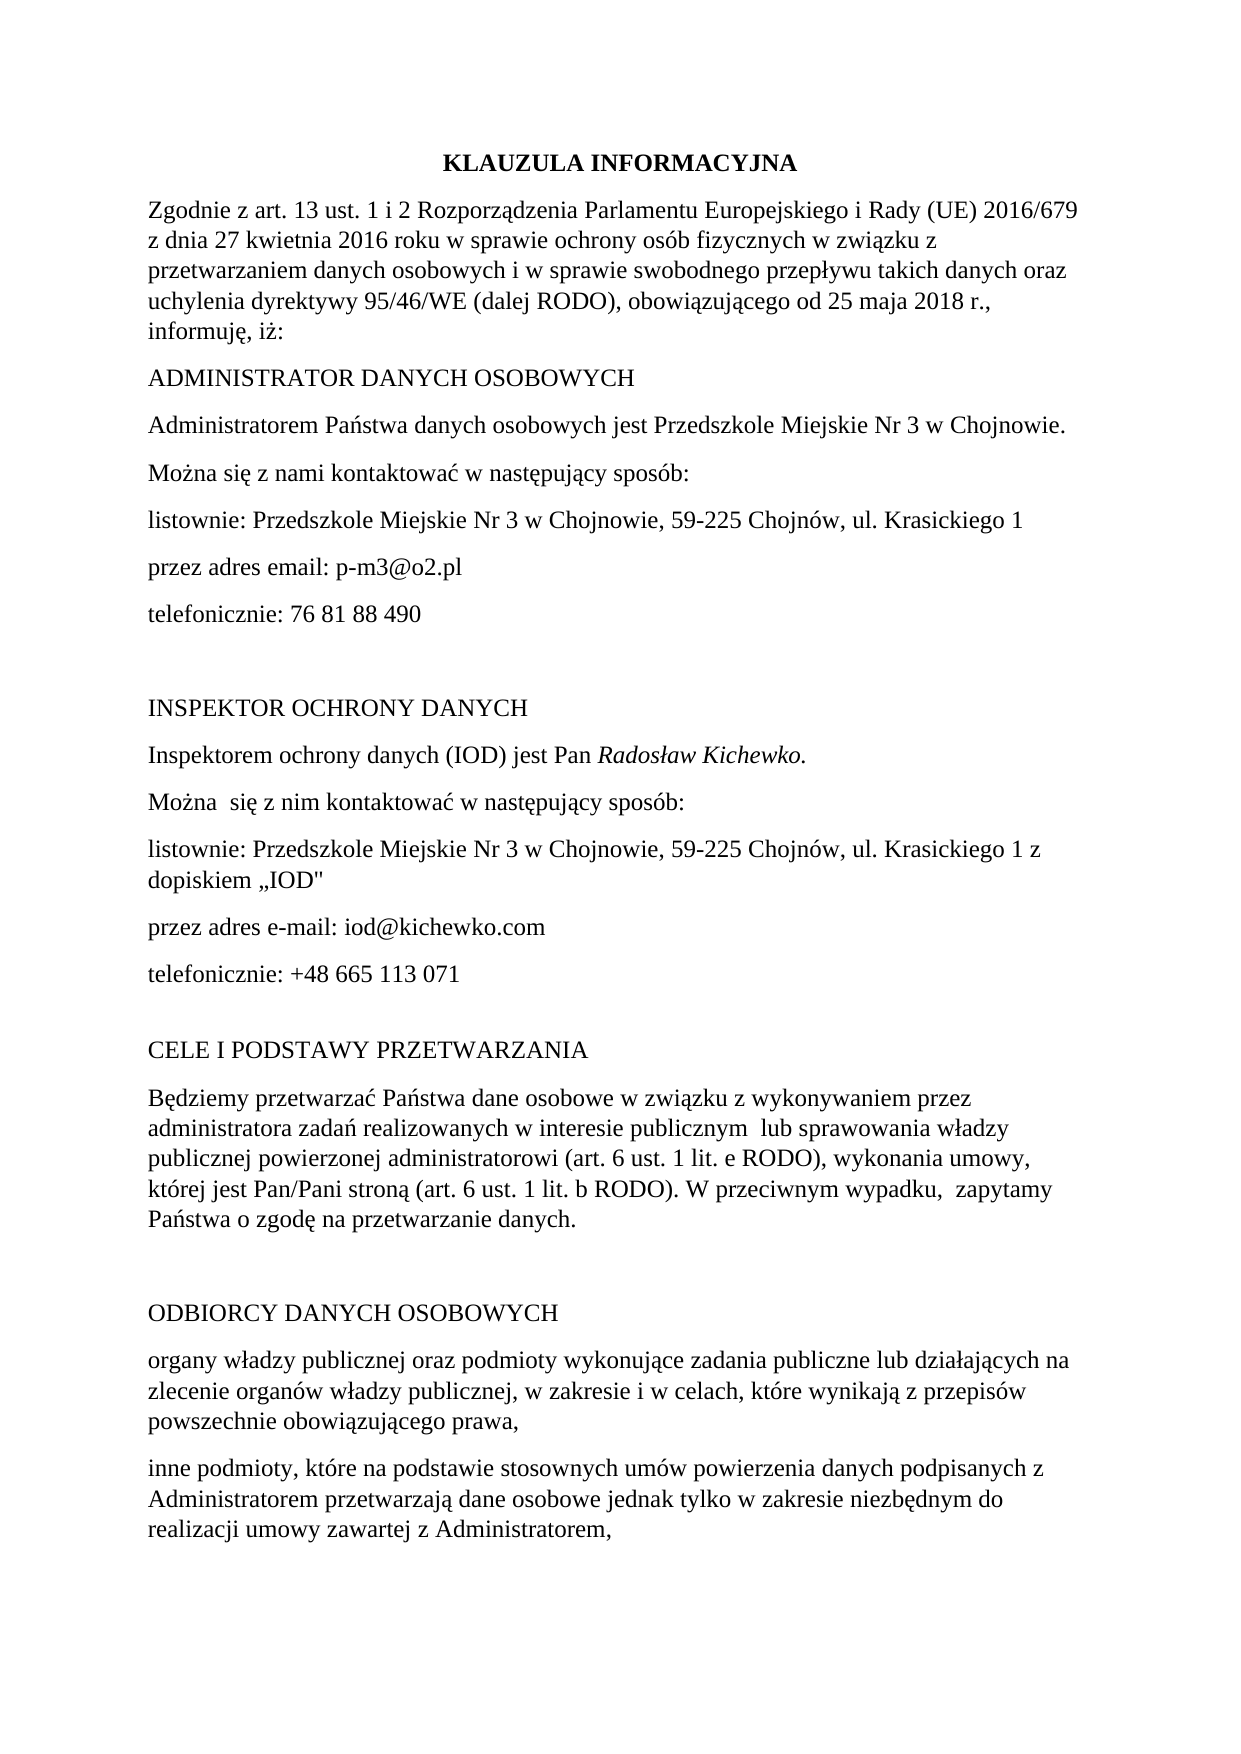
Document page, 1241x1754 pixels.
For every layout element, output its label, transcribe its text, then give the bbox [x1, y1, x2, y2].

text przez adres email: p-m3@o2.pl [148, 552, 1093, 581]
text ODBIORCY DANYCH OSOBOWYCH [148, 1298, 1093, 1327]
text Można się z nami kontaktować w następujący sposób: [148, 458, 1093, 486]
text telefonicznie: +48 665 113 071 [148, 959, 1093, 1017]
text Zgodnie z art. 13 ust. 1 i 2 Rozporządzenia Parlamentu Europejskiego i Rady (UE) 2016/679 z dnia 27 kwietnia 2016 roku w sprawie ochrony osób fizycznych w związku z przetwarzaniem danych osobowych i w sprawie swobodnego przepływu takich danych oraz uchylenia dyrektywy 95/46/WE (dalej RODO), obowiązującego od 25 maja 2018 r., informuję, iż: [148, 195, 1093, 345]
text inne podmioty, które na podstawie stosownych umów powierzenia danych podpisanych z Administratorem przetwarzają dane osobowe jednak tylko w zakresie niezbędnym do realizacji umowy zawartej z Administratorem, [148, 1453, 1093, 1543]
text Będziemy przetwarzać Państwa dane osobowe w związku z wykonywaniem przez administratora zadań realizowanych w interesie publicznym lub sprawowania władzy publicznej powierzonej administratorowi (art. 6 ust. 1 lit. e RODO), wykonania umowy, której jest Pan/Pani stroną (art. 6 ust. 1 lit. b RODO). W przeciwnym wypadku, zapytamy Państwa o zgodę na przetwarzanie danych. [148, 1083, 1093, 1233]
text Administratorem Państwa danych osobowych jest Przedszkole Miejskie Nr 3 w Chojnowie. [148, 411, 1093, 439]
text listownie: Przedszkole Miejskie Nr 3 w Chojnowie, 59-225 Chojnów, ul. Krasickiego 1 z dopiskiem „IOD" [148, 834, 1093, 893]
text Można się z nim kontaktować w następujący sposób: [148, 787, 1093, 816]
text ADMINISTRATOR DANYCH OSOBOWYCH [148, 363, 1093, 392]
text KLAUZULA INFORMACYJNA [148, 148, 1093, 176]
text telefonicznie: 76 81 88 490 [148, 599, 1093, 628]
text listownie: Przedszkole Miejskie Nr 3 w Chojnowie, 59-225 Chojnów, ul. Krasickiego 1 [148, 505, 1093, 533]
text INSPEKTOR OCHRONY DANYCH [148, 693, 1093, 722]
text przez adres e-mail: iod@kichewko.com [148, 912, 1093, 941]
text Inspektorem ochrony danych (IOD) jest Pan Radosław Kichewko. [148, 740, 1093, 769]
text CELE I PODSTAWY PRZETWARZANIA [148, 1036, 1093, 1064]
text organy władzy publicznej oraz podmioty wykonujące zadania publiczne lub działających na zlecenie organów władzy publicznej, w zakresie i w celach, które wynikają z przepisów powszechnie obowiązującego prawa, [148, 1346, 1093, 1435]
